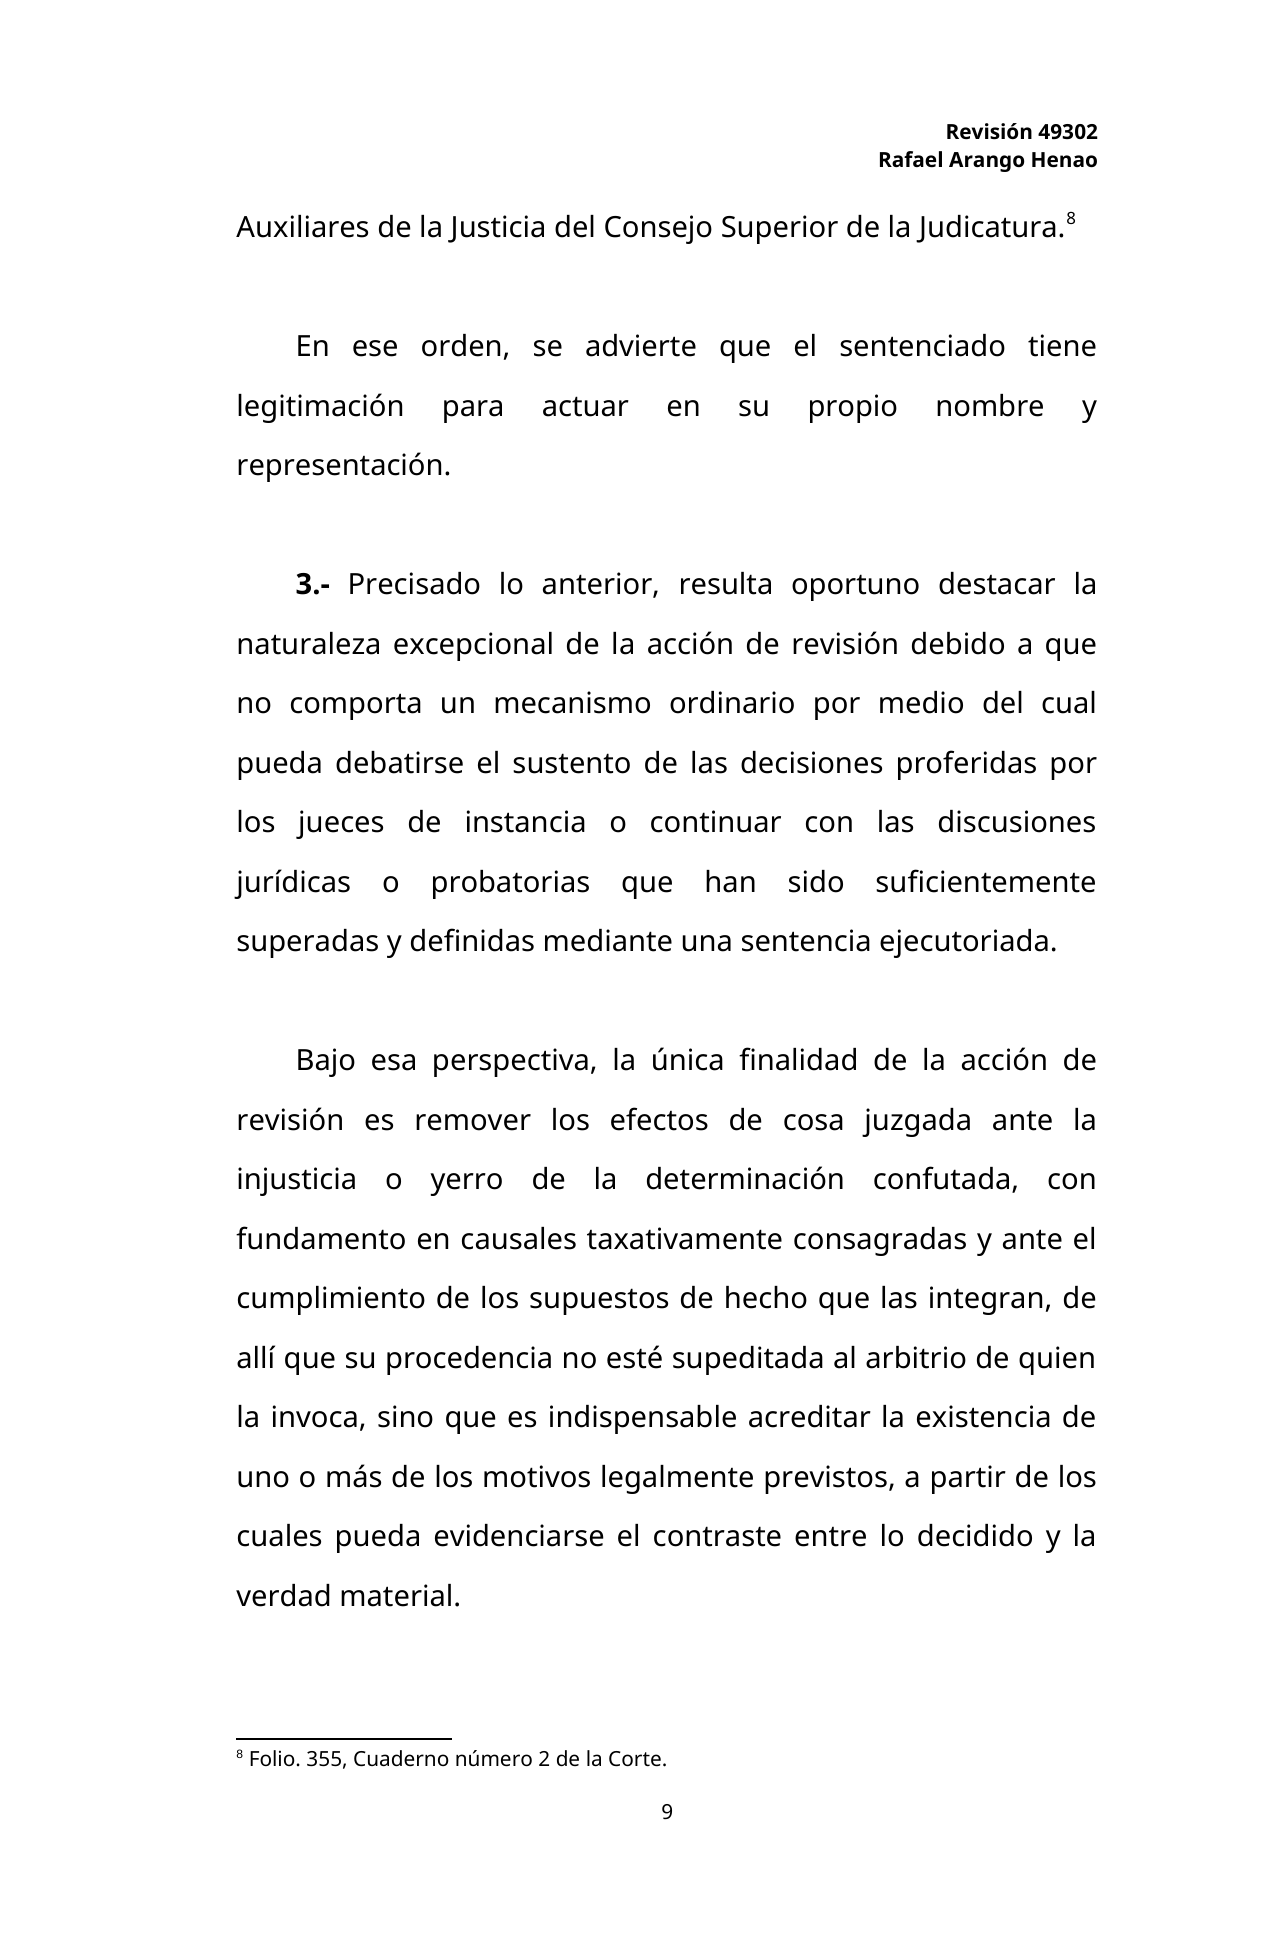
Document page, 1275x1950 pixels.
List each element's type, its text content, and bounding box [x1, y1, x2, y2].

text Bajo esa perspectiva, la única finalidad de la acción de revisión es remover los efectos de cosa juzgada ante la injusticia o yerro de la determinación confutada, con fundamento en causales taxativamente consagradas y ante el cumplimiento de los supuestos de hecho que las integran, de allí que su procedencia no esté supeditada al arbitrio de quien la invoca, sino que es indispensable acreditar la existencia de uno o más de los motivos legalmente previstos, a partir de los cuales pueda evidenciarse el contraste entre lo decidido y la verdad material. [236, 1039, 1098, 1614]
text En ese orden, se advierte que el sentenciado tiene legitimación para actuar en su propio nombre y representación. [236, 326, 1098, 484]
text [236, 207, 1098, 246]
text 3.- Precisado lo anterior, resulta oportuno destacar la naturaleza excepcional de la acción de revisión debido a que no comporta un mecanismo ordinario por medio del cual pueda debatirse el sustento de las decisiones proferidas por los jueces de instancia o continuar con las discusiones jurídicas o probatorias que han sido suficientemente superadas y definidas mediante una sentencia ejecutoriada. [236, 564, 1098, 960]
